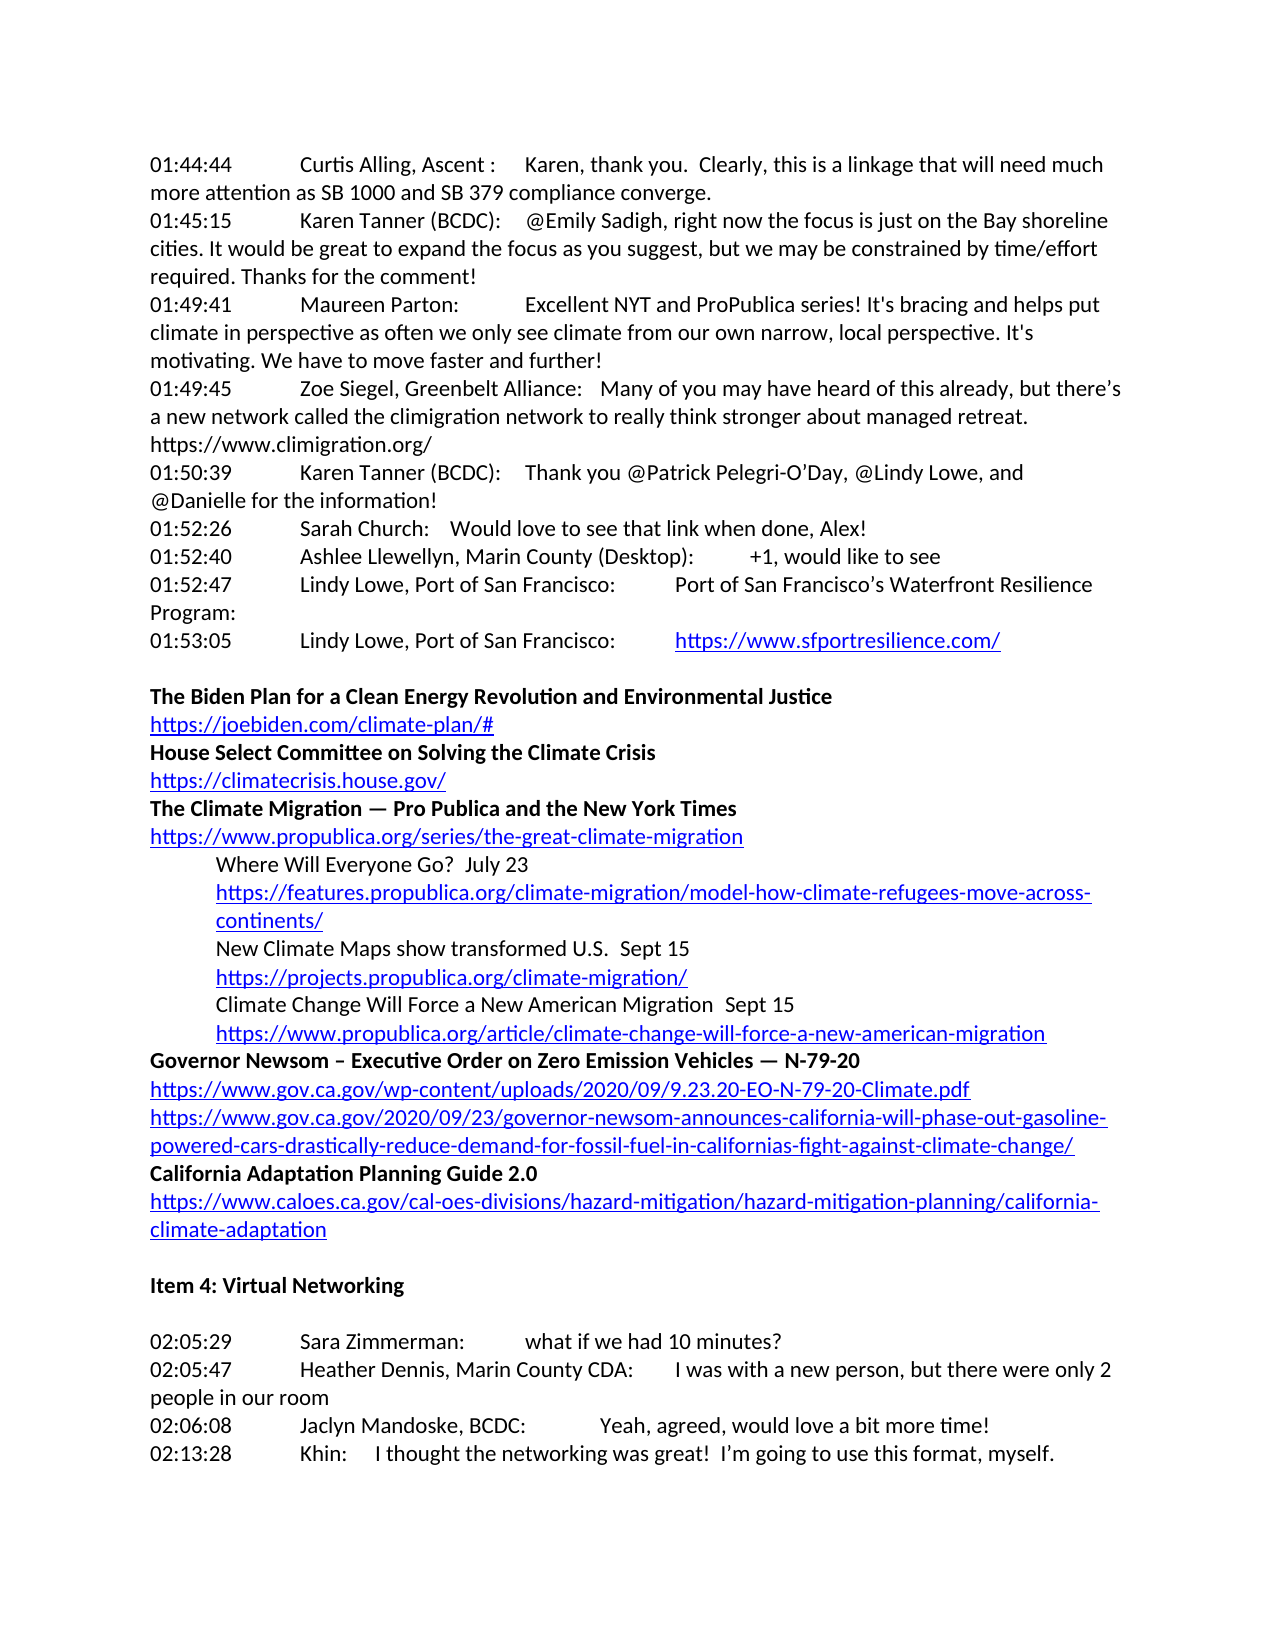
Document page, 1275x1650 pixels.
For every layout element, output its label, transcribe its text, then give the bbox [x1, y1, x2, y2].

text Governor Newsom – Executive Order on Zero Emission Vehicles — N-79-20 [150, 1047, 1125, 1075]
text 01:50:39 Karen Tanner (BCDC): Thank you @Patrick Pelegri-O’Day, @Lindy Lowe, and @Danielle for the information! [150, 458, 1125, 514]
text The Climate Migration — Pro Publica and the New York Times [150, 794, 1125, 822]
text 01:45:15 Karen Tanner (BCDC): @Emily Sadigh, right now the focus is just on the Bay shoreline cities. It would be great to expand the focus as you suggest, but we may be constrained by time/effort required. Thanks for the comment! [150, 206, 1125, 290]
text 02:13:28 Khin: I thought the networking was great! I’m going to use this format, myself. [150, 1439, 1125, 1467]
text 02:05:29 Sara Zimmerman: what if we had 10 minutes? [150, 1327, 1125, 1355]
text 01:44:44 Curtis Alling, Ascent : Karen, thank you. Clearly, this is a linkage that will need much more attention as SB 1000 and SB 379 compliance converge. [150, 150, 1125, 206]
text 01:49:45 Zoe Siegel, Greenbelt Alliance: Many of you may have heard of this already, but there’s a new network called the climigration network to really think stronger about managed retreat. https://www.climigration.org/ [150, 374, 1125, 458]
text Item 4: Virtual Networking [150, 1271, 1125, 1299]
text 02:06:08 Jaclyn Mandoske, BCDC: Yeah, agreed, would love a bit more time! [150, 1411, 1125, 1439]
text https://www.caloes.ca.gov/cal-oes-divisions/hazard-mitigation/hazard-mitigation-planning/california-climate-adaptation [150, 1187, 1125, 1243]
text New Climate Maps show transformed U.S. Sept 15 [216, 934, 1125, 963]
text 01:52:40 Ashlee Llewellyn, Marin County (Desktop): +1, would like to see [150, 542, 1125, 570]
text The Biden Plan for a Clean Energy Revolution and Environmental Justice [150, 682, 1125, 710]
text Where Will Everyone Go? July 23 [216, 851, 1125, 878]
text 01:53:05 Lindy Lowe, Port of San Francisco: https://www.sfportresilience.com/ [150, 626, 1125, 654]
text https://www.gov.ca.gov/wp-content/uploads/2020/09/9.23.20-EO-N-79-20-Climate.pdf [150, 1075, 1125, 1103]
text https://projects.propublica.org/climate-migration/ [216, 963, 1125, 991]
text 01:52:47 Lindy Lowe, Port of San Francisco: Port of San Francisco’s Waterfront Resilience Program: [150, 570, 1125, 626]
text https://joebiden.com/climate-plan/# [150, 710, 1125, 738]
text https://climatecrisis.house.gov/ [150, 766, 1125, 794]
text California Adaptation Planning Guide 2.0 [150, 1159, 1125, 1187]
text https://features.propublica.org/climate-migration/model-how-climate-refugees-move-across-continents/ [216, 878, 1125, 934]
text https://www.propublica.org/article/climate-change-will-force-a-new-american-migration [216, 1019, 1125, 1047]
text 01:52:26 Sarah Church: Would love to see that link when done, Alex! [150, 514, 1125, 542]
text 01:49:41 Maureen Parton: Excellent NYT and ProPublica series! It's bracing and helps put climate in perspective as often we only see climate from our own narrow, local perspective. It's motivating. We have to move faster and further! [150, 290, 1125, 374]
text https://www.gov.ca.gov/2020/09/23/governor-newsom-announces-california-will-phase-out-gasoline-powered-cars-drastically-reduce-demand-for-fossil-fuel-in-californias-fight-against-climate-change/ [150, 1103, 1125, 1159]
text Climate Change Will Force a New American Migration Sept 15 [216, 991, 1125, 1019]
text House Select Committee on Solving the Climate Crisis [150, 738, 1125, 766]
text https://www.propublica.org/series/the-great-climate-migration [150, 822, 1125, 851]
text 02:05:47 Heather Dennis, Marin County CDA: I was with a new person, but there were only 2 people in our room [150, 1355, 1125, 1411]
